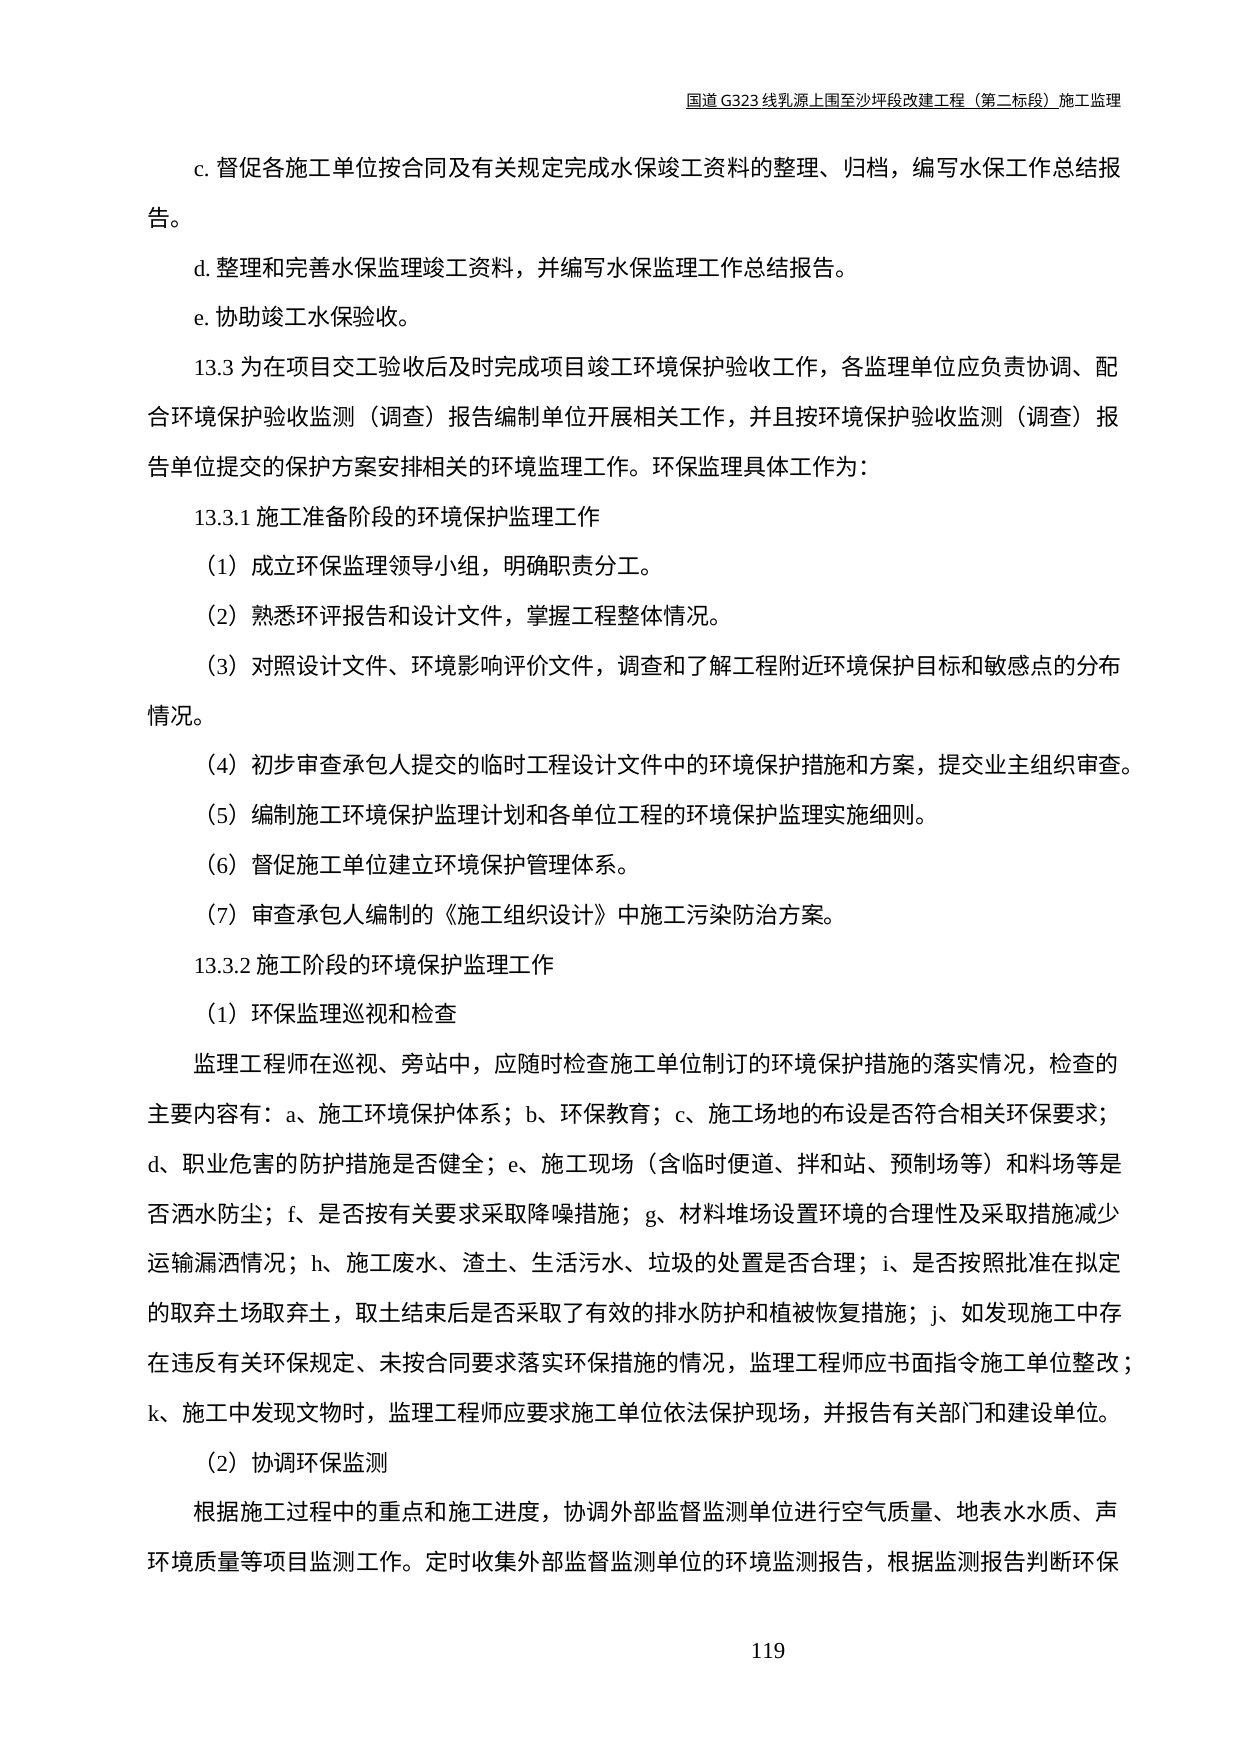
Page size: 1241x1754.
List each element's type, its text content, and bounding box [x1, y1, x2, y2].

text （6）督促施工单位建立环境保护管理体系。 [148, 847, 1122, 880]
text （4）初步审查承包人提交的临时工程设计文件中的环境保护措施和方案，提交业主组织审查。 [148, 747, 1122, 781]
text （3）对照设计文件、环境影响评价文件，调查和了解工程附近环境保护目标和敏感点的分布情况。 [148, 648, 1122, 731]
text c. 督促各施工单位按合同及有关规定完成水保竣工资料的整理、归档，编写水保工作总结报告。 [148, 150, 1122, 233]
text 13.3 为在项目交工验收后及时完成项目竣工环境保护验收工作，各监理单位应负责协调、配合环境保护验收监测（调查）报告编制单位开展相关工作，并且按环境保护验收监测（调查）报告单位提交的保护方案安排相关的环境监理工作。环保监理具体工作为： [148, 349, 1122, 482]
text （2）熟悉环评报告和设计文件，掌握工程整体情况。 [148, 598, 1122, 631]
text （2）协调环保监测 [148, 1444, 1122, 1478]
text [148, 1494, 1122, 1577]
text d. 整理和完善水保监理竣工资料，并编写水保监理工作总结报告。 [148, 249, 1122, 283]
text （1）环保监理巡视和检查 [148, 996, 1122, 1029]
text e. 协助竣工水保验收。 [148, 299, 1122, 332]
text 13.3.1 施工准备阶段的环境保护监理工作 [148, 498, 1122, 532]
text （7）审查承包人编制的《施工组织设计》中施工污染防治方案。 [148, 897, 1122, 930]
text 13.3.2 施工阶段的环境保护监理工作 [148, 946, 1122, 980]
text 监理工程师在巡视、旁站中，应随时检查施工单位制订的环境保护措施的落实情况，检查的主要内容有：a、施工环境保护体系；b、环保教育；c、施工场地的布设是否符合相关环保要求；d、职业危害的防护措施是否健全；e、施工现场（含临时便道、拌和站、预制场等）和料场等是否洒水防尘；f、是否按有关要求采取降噪措施；g、材料堆场设置环境的合理性及采取措施减少运输漏洒情况；h、施工废水、渣土、生活污水、垃圾的处置是否合理；i、是否按照批准在拟定的取弃土场取弃土，取土结束后是否采取了有效的排水防护和植被恢复措施；j、如发现施工中存在违反有关环保规定、未按合同要求落实环保措施的情况，监理工程师应书面指令施工单位整改；k、施工中发现文物时，监理工程师应要求施工单位依法保护现场，并报告有关部门和建设单位。 [148, 1046, 1122, 1428]
text （5）编制施工环境保护监理计划和各单位工程的环境保护监理实施细则。 [148, 797, 1122, 830]
text （1）成立环保监理领导小组，明确职责分工。 [148, 548, 1122, 581]
